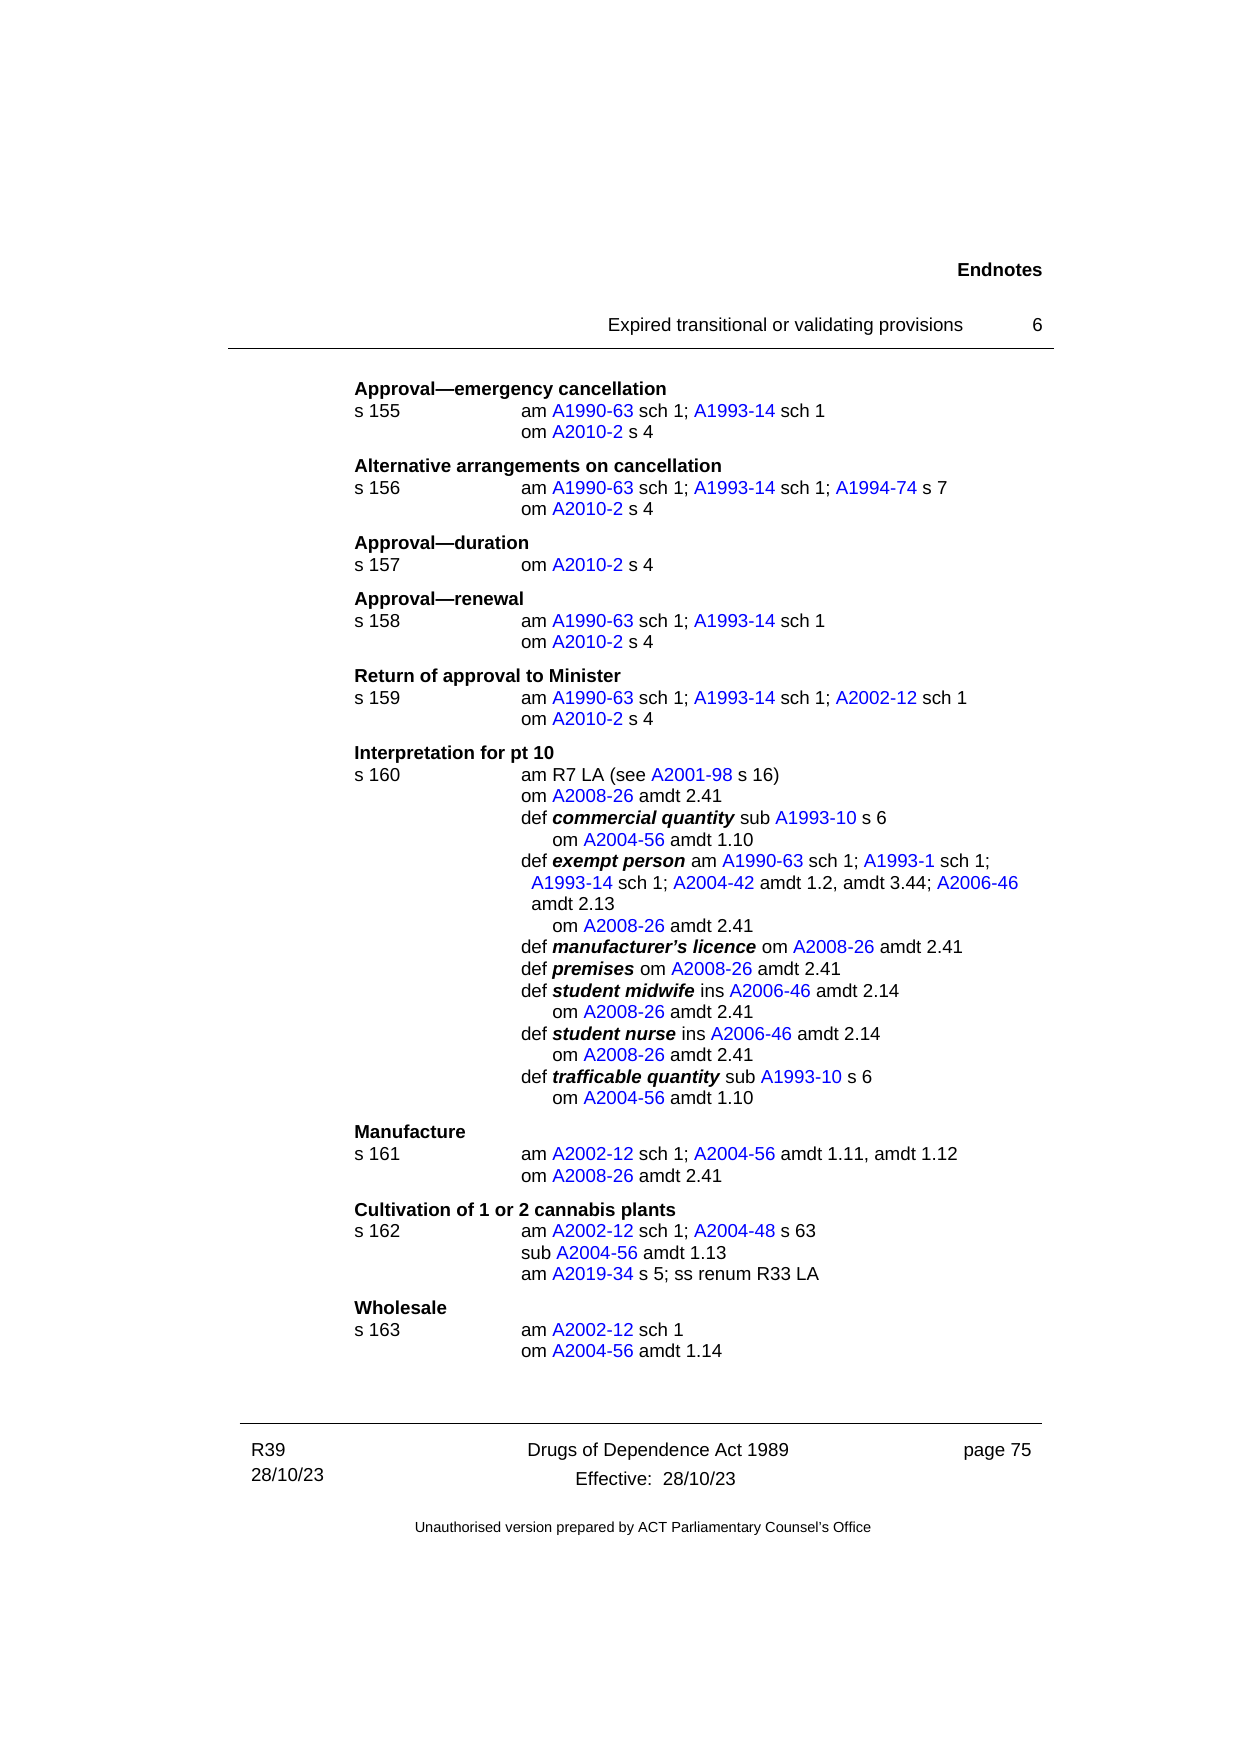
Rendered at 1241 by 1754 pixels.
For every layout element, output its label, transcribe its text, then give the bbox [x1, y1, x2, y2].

text om A2010-2 s 4 [354, 708, 1042, 730]
text om A2008-26 amdt 2.41 [354, 1164, 1042, 1186]
text om A2010-2 s 4 [354, 421, 1042, 442]
text s 163 am A2002-12 sch 1 [354, 1319, 1042, 1340]
text Approval—renewal [354, 588, 1042, 609]
text Interpretation for pt 10 [354, 742, 1042, 764]
text s 160 am R7 LA (see A2001-98 s 16) [354, 764, 1042, 785]
text def commercial quantity sub A1993-10 s 6 [354, 807, 1042, 828]
text s 157 om A2010-2 s 4 [354, 554, 1042, 575]
text s 158 am A1990-63 sch 1; A1993-14 sch 1 [354, 609, 1042, 631]
text def student midwife ins A2006-46 amdt 2.14 [354, 979, 1042, 1001]
text om A2004-56 amdt 1.14 [354, 1340, 1042, 1362]
text def premises om A2008-26 amdt 2.41 [354, 958, 1042, 979]
text def exempt person am A1990-63 sch 1; A1993-1 sch 1; A1993-14 sch 1; A2004-42 amdt 1.2, amdt 3.44; A2006-46 amdt 2.13 [354, 850, 1042, 915]
text Manufacture [354, 1121, 1042, 1143]
text def student nurse ins A2006-46 amdt 2.14 [354, 1022, 1042, 1044]
text om A2010-2 s 4 [354, 631, 1042, 652]
text om A2008-26 amdt 2.41 [354, 915, 1042, 936]
text s 155 am A1990-63 sch 1; A1993-14 sch 1 [354, 399, 1042, 421]
text s 159 am A1990-63 sch 1; A1993-14 sch 1; A2002-12 sch 1 [354, 687, 1042, 708]
text Approval—emergency cancellation [354, 378, 1042, 399]
text s 162 am A2002-12 sch 1; A2004-48 s 63 [354, 1220, 1042, 1242]
text om A2004-56 amdt 1.10 [354, 828, 1042, 850]
text am A2019-34 s 5; ss renum R33 LA [354, 1263, 1042, 1285]
text om A2008-26 amdt 2.41 [354, 1044, 1042, 1066]
text s 161 am A2002-12 sch 1; A2004-56 amdt 1.11, amdt 1.12 [354, 1143, 1042, 1164]
text om A2010-2 s 4 [354, 498, 1042, 520]
text Alternative arrangements on cancellation [354, 455, 1042, 477]
text Return of approval to Minister [354, 665, 1042, 687]
text def manufacturer’s licence om A2008-26 amdt 2.41 [354, 936, 1042, 958]
text om A2008-26 amdt 2.41 [354, 785, 1042, 807]
text om A2004-56 amdt 1.10 [354, 1087, 1042, 1109]
text def trafficable quantity sub A1993-10 s 6 [354, 1066, 1042, 1087]
text om A2008-26 amdt 2.41 [354, 1001, 1042, 1022]
text Approval—duration [354, 532, 1042, 554]
text Wholesale [354, 1297, 1042, 1319]
text sub A2004-56 amdt 1.13 [354, 1242, 1042, 1263]
text Cultivation of 1 or 2 cannabis plants [354, 1198, 1042, 1220]
text s 156 am A1990-63 sch 1; A1993-14 sch 1; A1994-74 s 7 [354, 477, 1042, 498]
